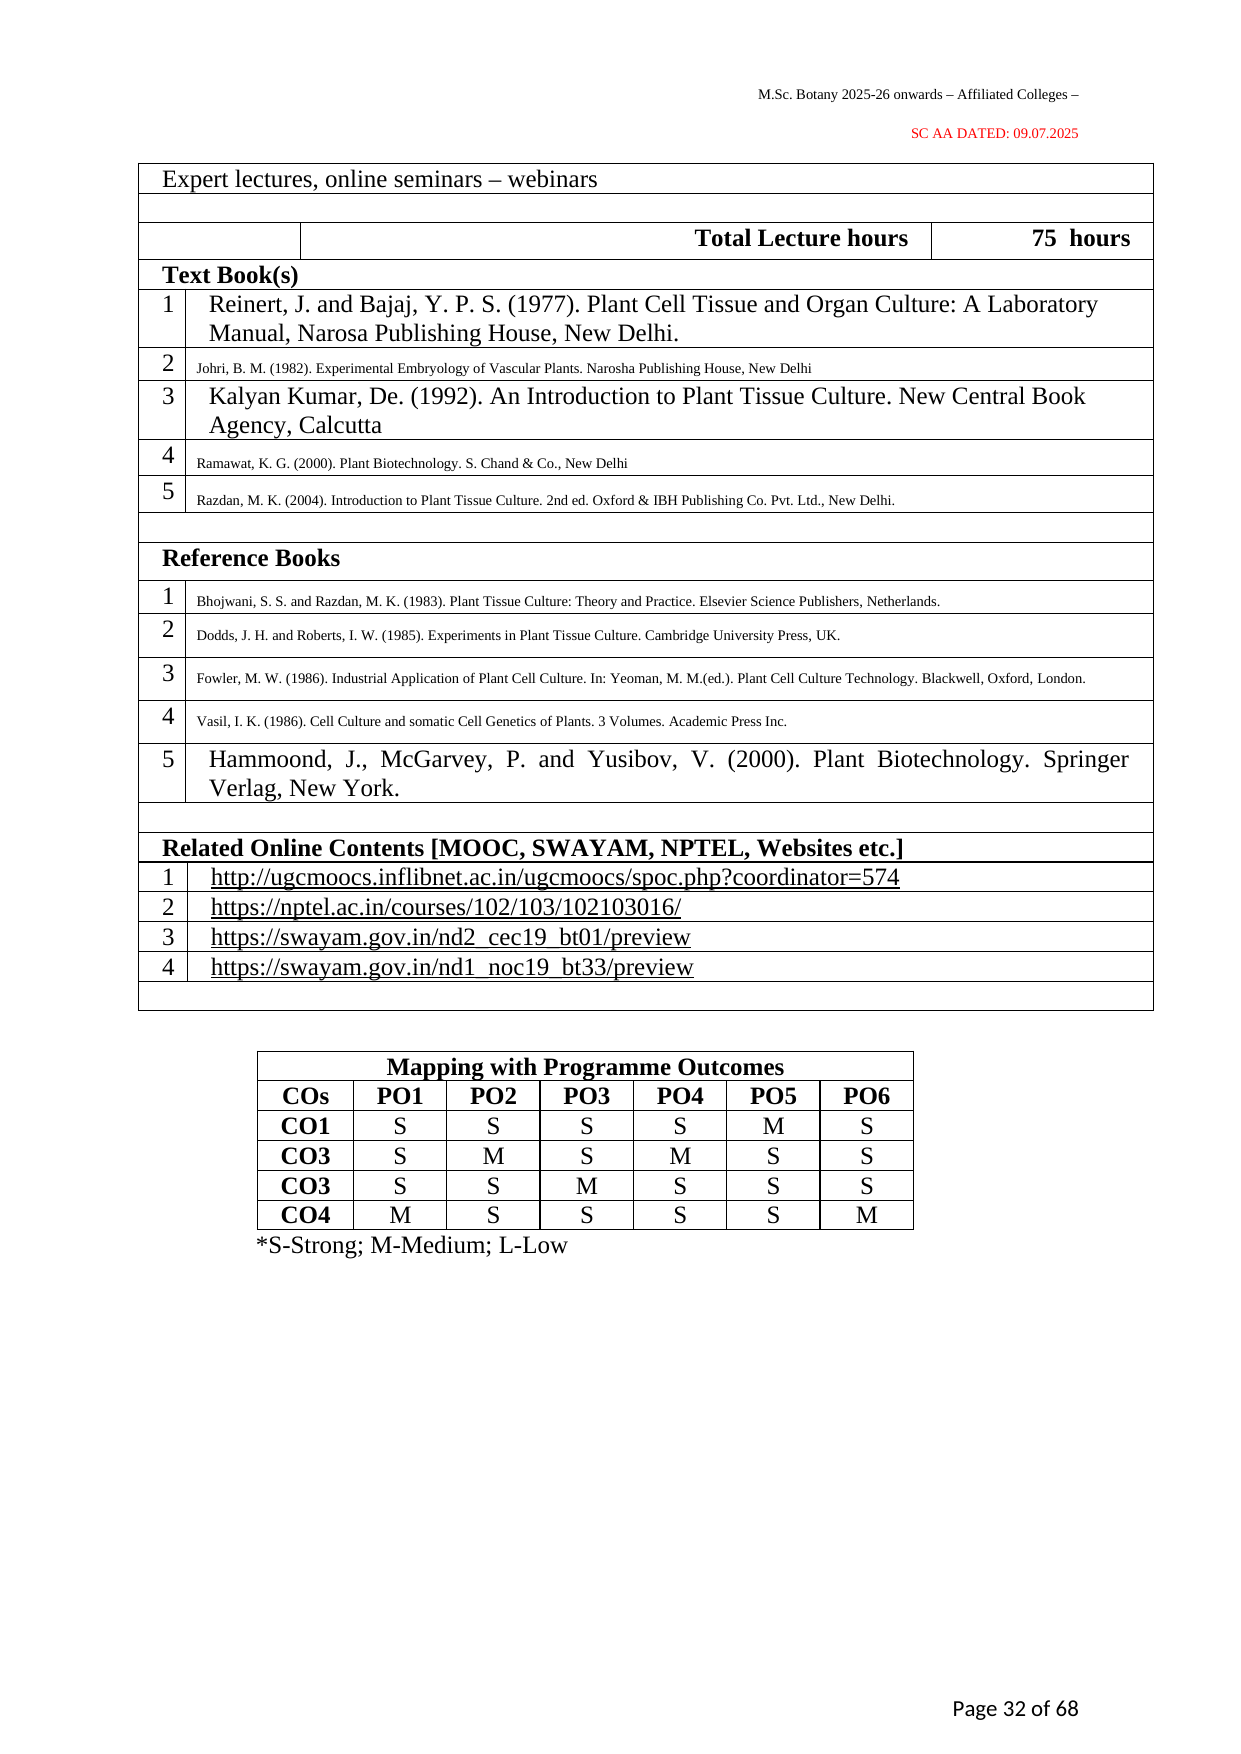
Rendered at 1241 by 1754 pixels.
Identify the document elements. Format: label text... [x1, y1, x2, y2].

table_cell S [634, 1111, 726, 1140]
table_cell CO4 [258, 1201, 353, 1229]
table_cell PO4 [634, 1081, 726, 1110]
table_cell https://nptel.ac.in/courses/102/103/102103016/ [188, 892, 1153, 921]
table_cell http://ugcmoocs.inflibnet.ac.in/ugcmoocs/spoc.php?coordinator=574 [188, 863, 1153, 891]
table_cell M [541, 1171, 633, 1199]
table_cell S [727, 1141, 819, 1170]
table_cell 2 [139, 892, 187, 921]
table_cell [139, 513, 1153, 542]
table_cell 5 [139, 476, 185, 512]
table_cell 4 [139, 701, 185, 743]
table_cell [139, 803, 1153, 832]
table_cell 3 [139, 922, 187, 951]
table_cell [139, 194, 1153, 222]
table_cell S [541, 1141, 633, 1170]
table_cell S [727, 1171, 819, 1199]
table_cell S [447, 1171, 539, 1199]
table_cell Fowler, M. W. (1986). Industrial Application of Plant Cell Culture. In: Yeoman, M. M.(ed.). Plant Cell Culture Technology. Blackwell, Oxford, London. [186, 658, 1153, 700]
table_cell Razdan, M. K. (2004). Introduction to Plant Tissue Culture. 2nd ed. Oxford & IBH Publishing Co. Pvt. Ltd., New Delhi. [186, 476, 1153, 512]
table_cell S [727, 1201, 819, 1229]
table_cell Dodds, J. H. and Roberts, I. W. (1985). Experiments in Plant Tissue Culture. Cambridge University Press, UK. [186, 614, 1153, 657]
table_cell Ramawat, K. G. (2000). Plant Biotechnology. S. Chand & Co., New Delhi [186, 440, 1153, 475]
table_cell CO3 [258, 1141, 353, 1170]
table_cell M [821, 1201, 913, 1229]
table_cell S [447, 1201, 539, 1229]
table_cell Reinert, J. and Bajaj, Y. P. S. (1977). Plant Cell Tissue and Organ Culture: A Laboratory Manual, Narosa Publishing House, New Delhi. [186, 290, 1153, 347]
table_cell Kalyan Kumar, De. (1992). An Introduction to Plant Tissue Culture. New Central Book Agency, Calcutta [186, 381, 1153, 439]
table_cell 1 [139, 581, 185, 613]
table_cell 2 [139, 614, 185, 657]
table_cell PO6 [821, 1081, 913, 1110]
table_cell S [541, 1201, 633, 1229]
table_cell Vasil, I. K. (1986). Cell Culture and somatic Cell Genetics of Plants. 3 Volumes. Academic Press Inc. [186, 701, 1153, 743]
table_cell S [634, 1171, 726, 1199]
table_cell M [354, 1201, 446, 1229]
table_cell S [354, 1171, 446, 1199]
table_cell [139, 982, 1153, 1010]
table_cell Hammoond, J., McGarvey, P. and Yusibov, V. (2000). Plant Biotechnology. Springer Verlag, New York. [186, 744, 1153, 802]
table_cell 3 [139, 381, 185, 439]
table_cell S [541, 1111, 633, 1140]
table_cell S [354, 1141, 446, 1170]
table_cell Text Book(s) [139, 260, 1153, 288]
text *S-Strong; M-Medium; L-Low [162, 1230, 1078, 1259]
table_cell [139, 223, 300, 259]
table_cell 4 [139, 440, 185, 475]
table_cell CO1 [258, 1111, 353, 1140]
table_cell CO3 [258, 1171, 353, 1199]
table_cell 1 [139, 863, 187, 891]
table_cell Reference Books [139, 543, 1153, 580]
table_cell PO1 [354, 1081, 446, 1110]
table_cell https://swayam.gov.in/nd2_cec19_bt01/preview [188, 922, 1153, 951]
table_cell S [354, 1111, 446, 1140]
table_cell PO5 [727, 1081, 819, 1110]
table_cell 3 [139, 658, 185, 700]
table_cell 4 [139, 952, 187, 981]
table_cell M [634, 1141, 726, 1170]
table_cell Bhojwani, S. S. and Razdan, M. K. (1983). Plant Tissue Culture: Theory and Practice. Elsevier Science Publishers, Netherlands. [186, 581, 1153, 613]
table_cell S [821, 1111, 913, 1140]
table_cell Related Online Contents [MOOC, SWAYAM, NPTEL, Websites etc.] [139, 833, 1153, 861]
table_cell M [727, 1111, 819, 1140]
table_cell Expert lectures, online seminars – webinars [139, 164, 1153, 192]
table_cell 75 hours [932, 223, 1153, 259]
table_cell Johri, B. M. (1982). Experimental Embryology of Vascular Plants. Narosha Publishing House, New Delhi [186, 348, 1153, 380]
table_cell PO3 [541, 1081, 633, 1110]
table_cell Total Lecture hours [301, 223, 931, 259]
table_cell M [447, 1141, 539, 1170]
table_cell 2 [139, 348, 185, 380]
table_header Mapping with Programme Outcomes [258, 1052, 913, 1080]
table_cell S [447, 1111, 539, 1140]
table_cell COs [258, 1081, 353, 1110]
table_cell S [634, 1201, 726, 1229]
table_cell 1 [139, 290, 185, 347]
table_cell PO2 [447, 1081, 539, 1110]
table_cell https://swayam.gov.in/nd1_noc19_bt33/preview [188, 952, 1153, 981]
table_cell S [821, 1171, 913, 1199]
table_cell 5 [139, 744, 185, 802]
table_cell S [821, 1141, 913, 1170]
